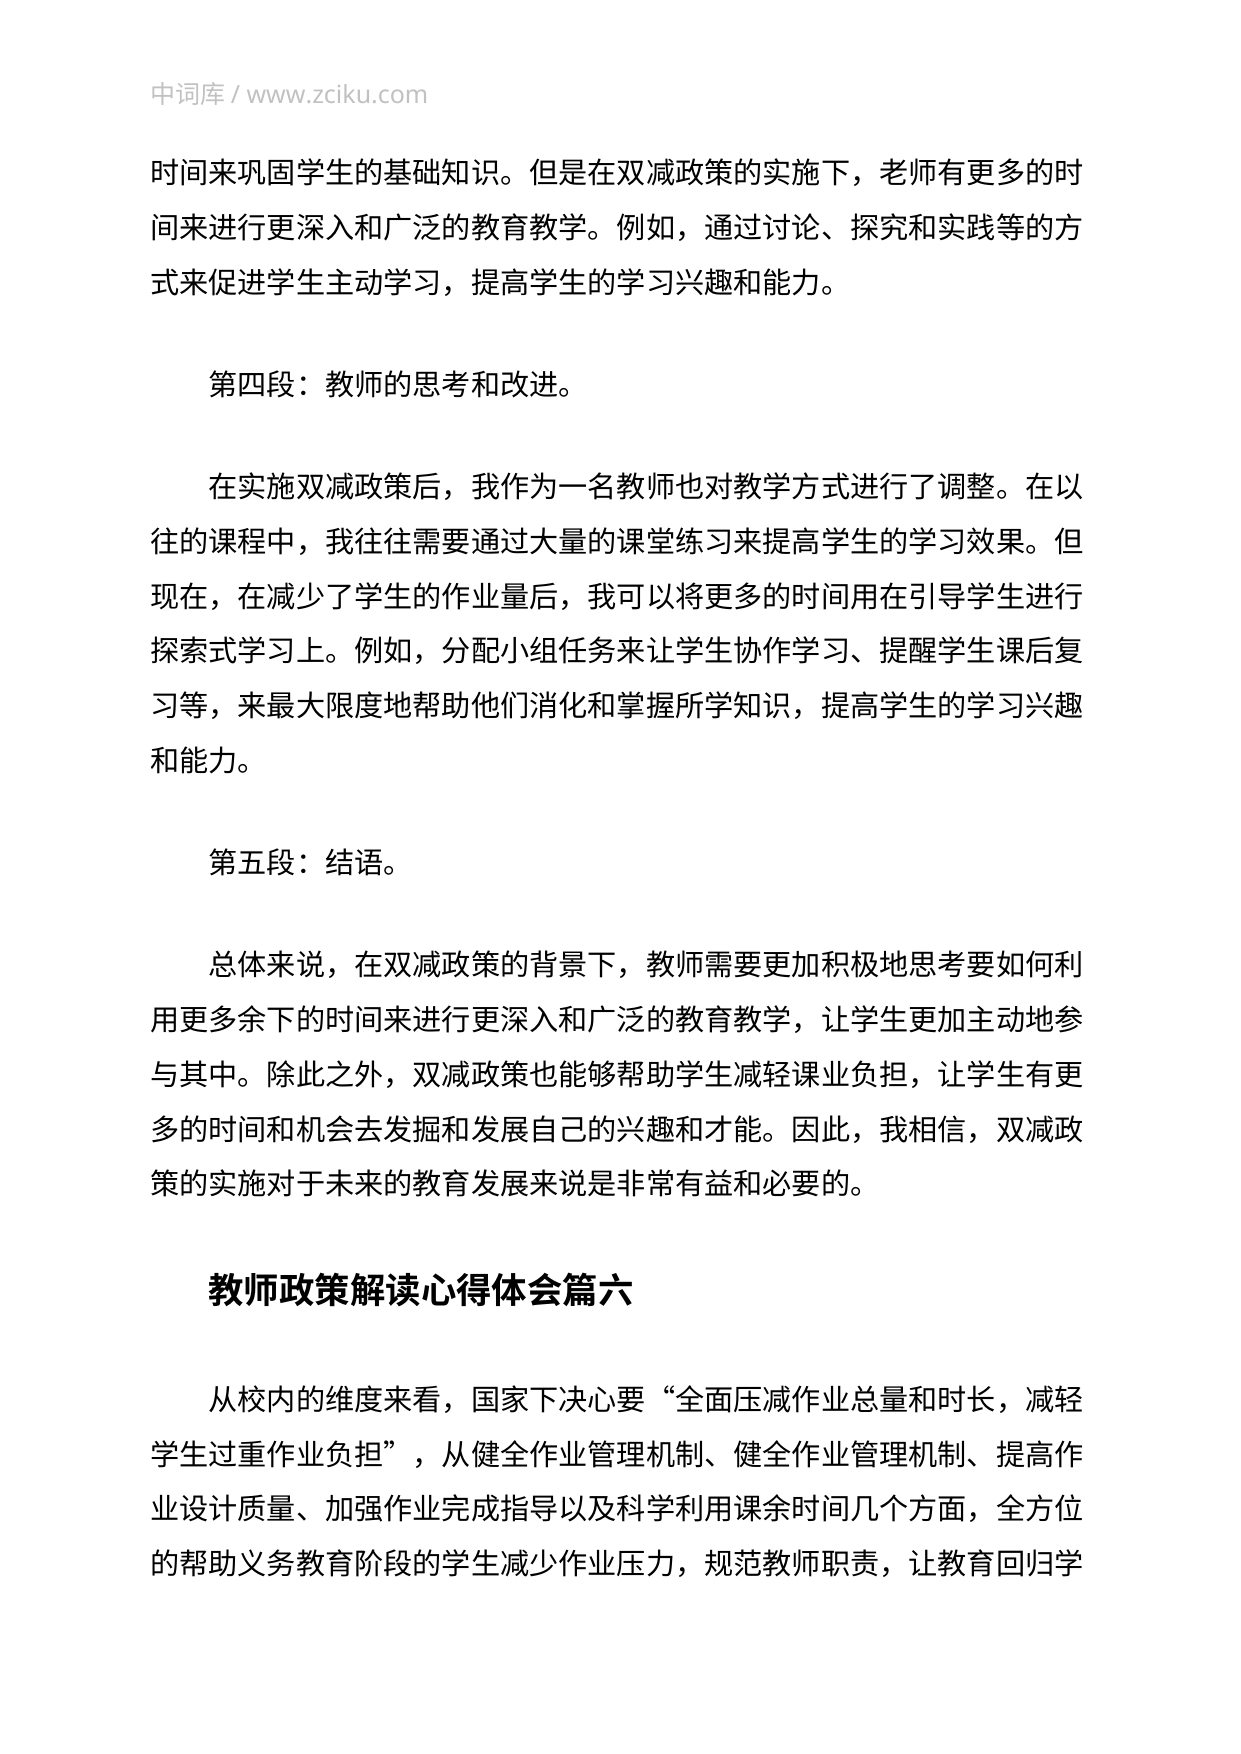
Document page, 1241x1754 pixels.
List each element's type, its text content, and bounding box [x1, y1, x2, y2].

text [150, 1376, 1090, 1583]
text 在实施双减政策后，我作为一名教师也对教学方式进行了调整。在以往的课程中，我往往需要通过大量的课堂练习来提高学生的学习效果。但现在，在减少了学生的作业量后，我可以将更多的时间用在引导学生进行探索式学习上。例如，分配小组任务来让学生协作学习、提醒学生课后复习等，来最大限度地帮助他们消化和掌握所学知识，提高学生的学习兴趣和能力。 [150, 463, 1090, 780]
text 教师政策解读心得体会篇六 [150, 1263, 1090, 1314]
text 第五段：结语。 [150, 839, 1090, 882]
text 总体来说，在双减政策的背景下，教师需要更加积极地思考要如何利用更多余下的时间来进行更深入和广泛的教育教学，让学生更加主动地参与其中。除此之外，双减政策也能够帮助学生减轻课业负担，让学生有更多的时间和机会去发掘和发展自己的兴趣和才能。因此，我相信，双减政策的实施对于未来的教育发展来说是非常有益和必要的。 [150, 941, 1090, 1203]
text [150, 150, 1090, 302]
text 第四段：教师的思考和改进。 [150, 362, 1090, 404]
